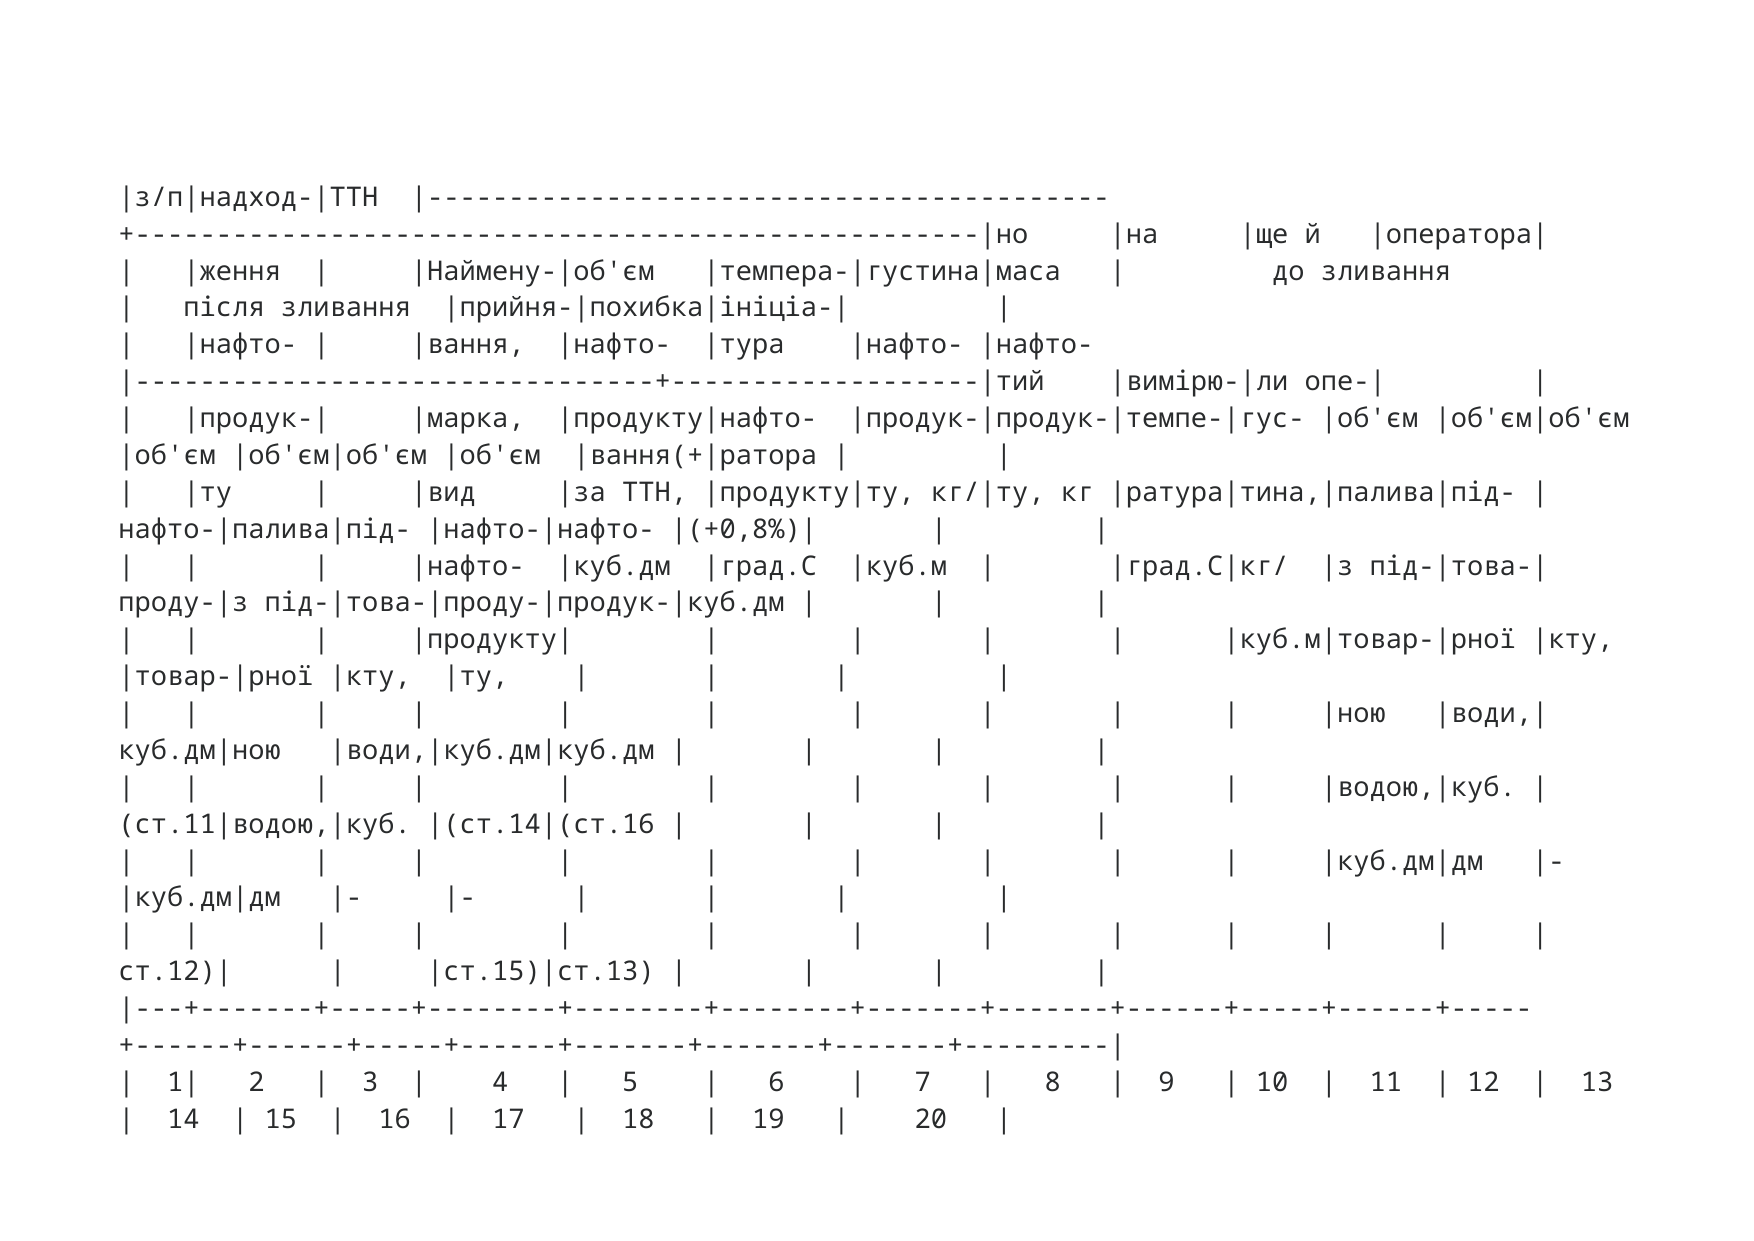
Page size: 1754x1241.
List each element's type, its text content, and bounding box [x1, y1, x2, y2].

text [118, 988, 1636, 1062]
text | | | | | | | | | | | | |ст.12)| | |ст.15)|ст.13) | | | | [118, 915, 1636, 988]
text | |ту | |вид |за ТТН, |продукту|ту, кг/|ту, кг |ратура|тина,|палива|під- |нафто-|палива|під- |нафто-|нафто- |(+0,8%)| | | [118, 472, 1636, 546]
text | | | | | | | | | | |водою,|куб. |(ст.11|водою,|куб. |(ст.14|(ст.16 | | | | [118, 767, 1636, 841]
text | |ження | |Наймену-|об'єм |темпера-|густина|маса | до зливання | після зливання |прийня-|похибка|ініціа-| | [118, 251, 1636, 325]
text |з/п|надход-|ТТН |------------------------------------------+----------------------------------------------------|но |на |ще й |оператора| [118, 177, 1636, 251]
text | | | |продукту| | | | | |куб.м|товар-|рної |кту, |товар-|рної |кту, |ту, | | | | [118, 620, 1636, 693]
text | | | |нафто- |куб.дм |град.С |куб.м | |град.С|кг/ |з під-|това-|проду-|з під-|това-|проду-|продук-|куб.дм | | | [118, 546, 1636, 620]
text | |продук-| |марка, |продукту|нафто- |продук-|продук-|темпе-|гус- |об'єм |об'єм|об'єм |об'єм |об'єм|об'єм |об'єм |вання(+|ратора | | [118, 398, 1636, 472]
text | 1| 2 | 3 | 4 | 5 | 6 | 7 | 8 | 9 | 10 | 11 | 12 | 13 | 14 | 15 | 16 | 17 | 18 | 19 | 20 | [118, 1062, 1636, 1136]
text | |нафто- | |вання, |нафто- |тура |нафто- |нафто- |--------------------------------+-------------------|тий |вимірю-|ли опе-| | [118, 325, 1636, 398]
text | | | | | | | | | | |ною |води,|куб.дм|ною |води,|куб.дм|куб.дм | | | | [118, 693, 1636, 767]
text | | | | | | | | | | |куб.дм|дм |- |куб.дм|дм |- |- | | | | [118, 841, 1636, 915]
